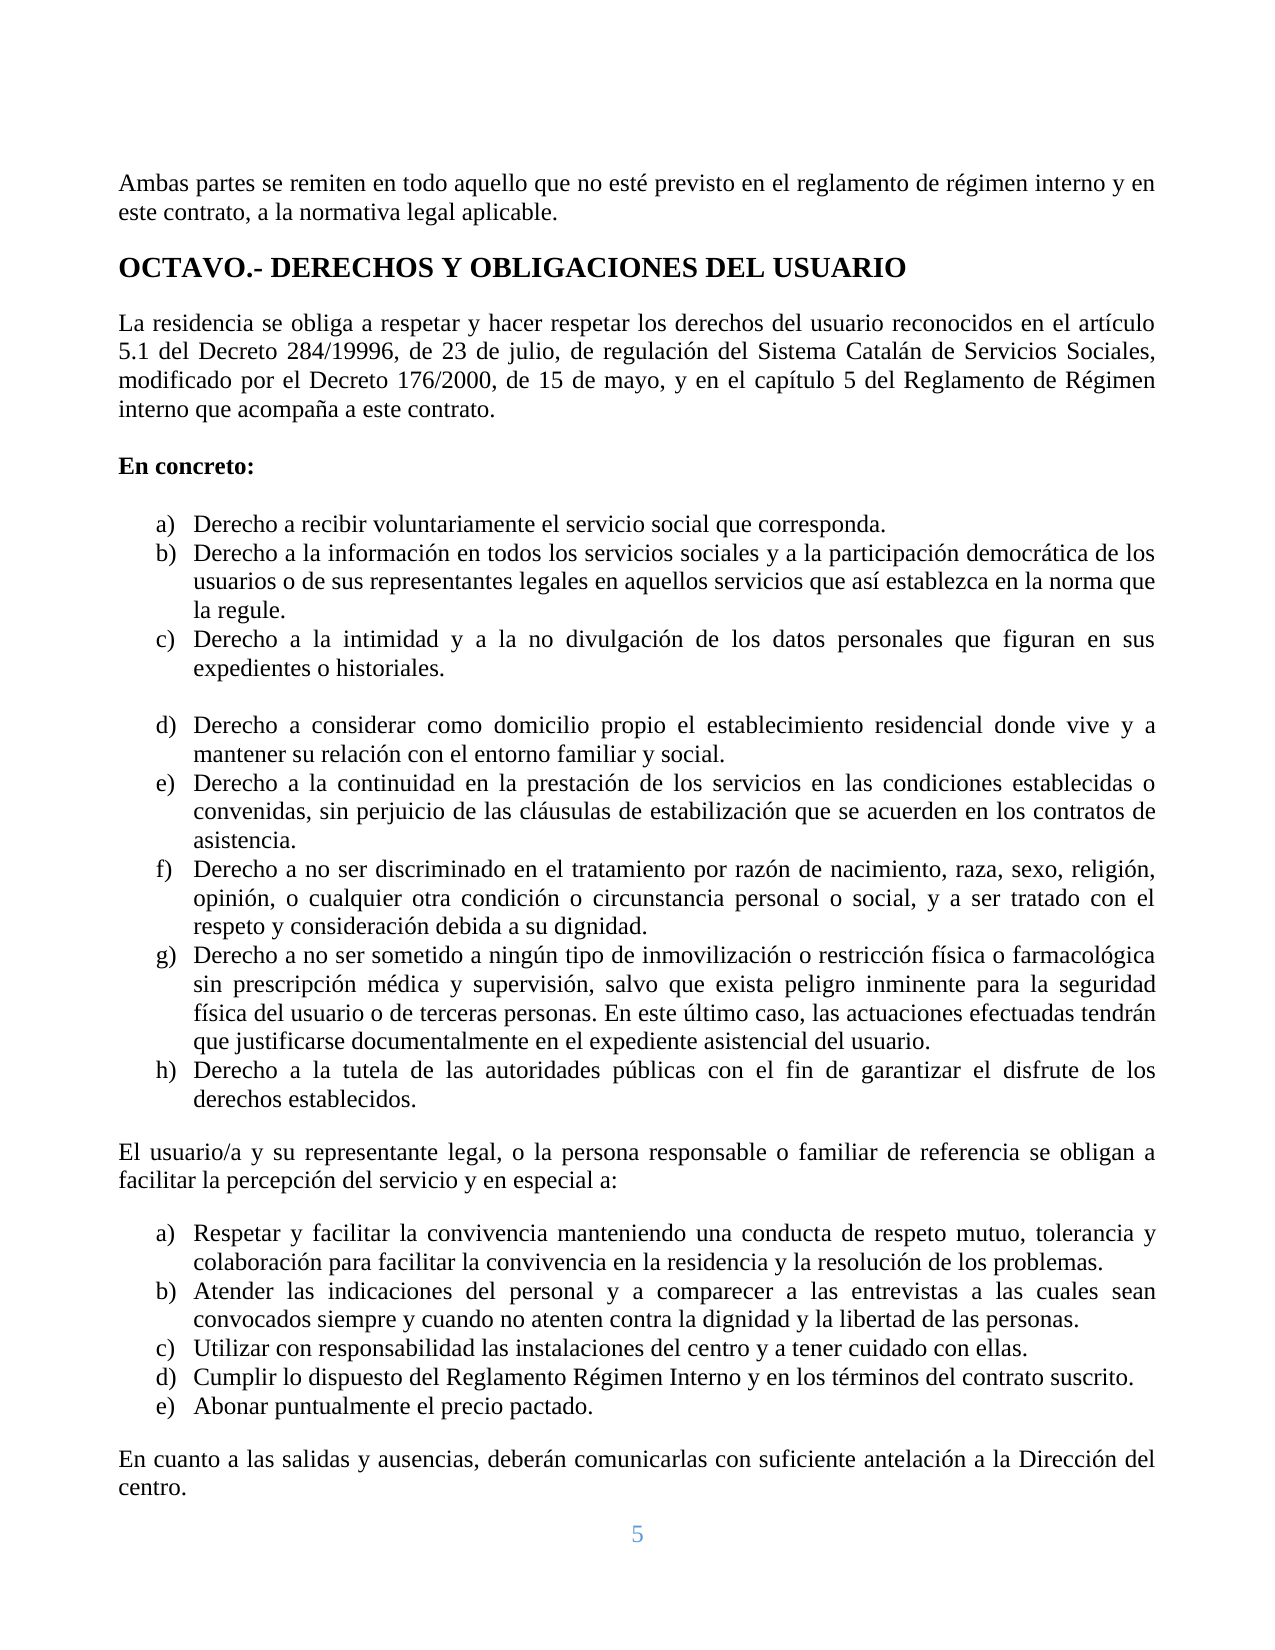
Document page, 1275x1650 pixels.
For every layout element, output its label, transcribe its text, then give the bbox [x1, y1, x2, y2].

list Derecho a la información en todos los servicios sociales y a la participación democrática de los usuarios o de sus representantes legales en aquellos servicios que así establezca en la norma que la regule. [156, 538, 1157, 624]
list Derecho a no ser sometido a ningún tipo de inmovilización o restricción física o farmacológica sin prescripción médica y supervisión, salvo que exista peligro inminente para la seguridad física del usuario o de terceras personas. En este último caso, las actuaciones efectuadas tendrán que justificarse documentalmente en el expediente asistencial del usuario. [156, 940, 1157, 1055]
list Derecho a recibir voluntariamente el servicio social que corresponda. [156, 509, 1157, 538]
list Derecho a considerar como domicilio propio el establecimiento residencial donde vive y a mantener su relación con el entorno familiar y social. [156, 710, 1157, 768]
list Atender las indicaciones del personal y a comparecer a las entrevistas a las cuales sean convocados siempre y cuando no atenten contra la dignidad y la libertad de las personas. [156, 1276, 1157, 1333]
text OCTAVO.- DERECHOS Y OBLIGACIONES DEL USUARIO [118, 250, 1157, 284]
list Abonar puntualmente el precio pactado. [156, 1391, 1157, 1419]
list Derecho a la tutela de las autoridades públicas con el fin de garantizar el disfrute de los derechos establecidos. [156, 1055, 1157, 1113]
text En cuanto a las salidas y ausencias, deberán comunicarlas con suficiente antelación a del centro. [118, 1444, 1157, 1501]
list Derecho a la intimidad y a la no divulgación de los datos personales que figuran en sus expedientes o historiales. [156, 624, 1157, 681]
list Derecho a la continuidad en la prestación de los servicios en las condiciones establecidas o convenidas, sin perjuicio de las cláusulas de estabilización que se acuerden en los contratos de asistencia. [156, 768, 1157, 854]
list Cumplir lo dispuesto del Reglamento Régimen Interno y en los términos del contrato suscrito. [156, 1362, 1157, 1391]
list Respetar y facilitar la convivencia manteniendo una conducta de respeto mutuo, tolerancia y colaboración para facilitar la convivencia en la residencia y la resolución de los problemas. [156, 1218, 1157, 1276]
list Derecho a no ser discriminado en el tratamiento por razón de nacimiento, raza, sexo, religión, opinión, o cualquier otra condición o circunstancia personal o social, y a ser tratado con el respeto y consideración debida a su dignidad. [156, 854, 1157, 940]
list Utilizar con responsabilidad las instalaciones del centro y a tener cuidado con ellas. [156, 1333, 1157, 1362]
text Ambas partes se remiten en todo aquello que no esté previsto en el reglamento de régimen interno y en este contrato, a la normativa legal aplicable. [118, 168, 1157, 226]
text La residencia se obliga a respetar y hacer respetar los derechos del usuario reconocidos en el artículo 5.1 del Decreto 284/19996, de 23 de julio, de regulación del Sistema Catalán de Servicios Sociales, modificado por el Decreto 176/2000, de 15 de mayo, y en el capítulo 5 del Reglamento de Régimen interno que acompaña a este contrato. [118, 308, 1157, 423]
text El usuario/a y su representante legal, o la persona responsable o familiar de referencia se obligan a facilitar la percepción del servicio y en especial a: [118, 1137, 1157, 1194]
text En concreto: [118, 451, 1157, 480]
